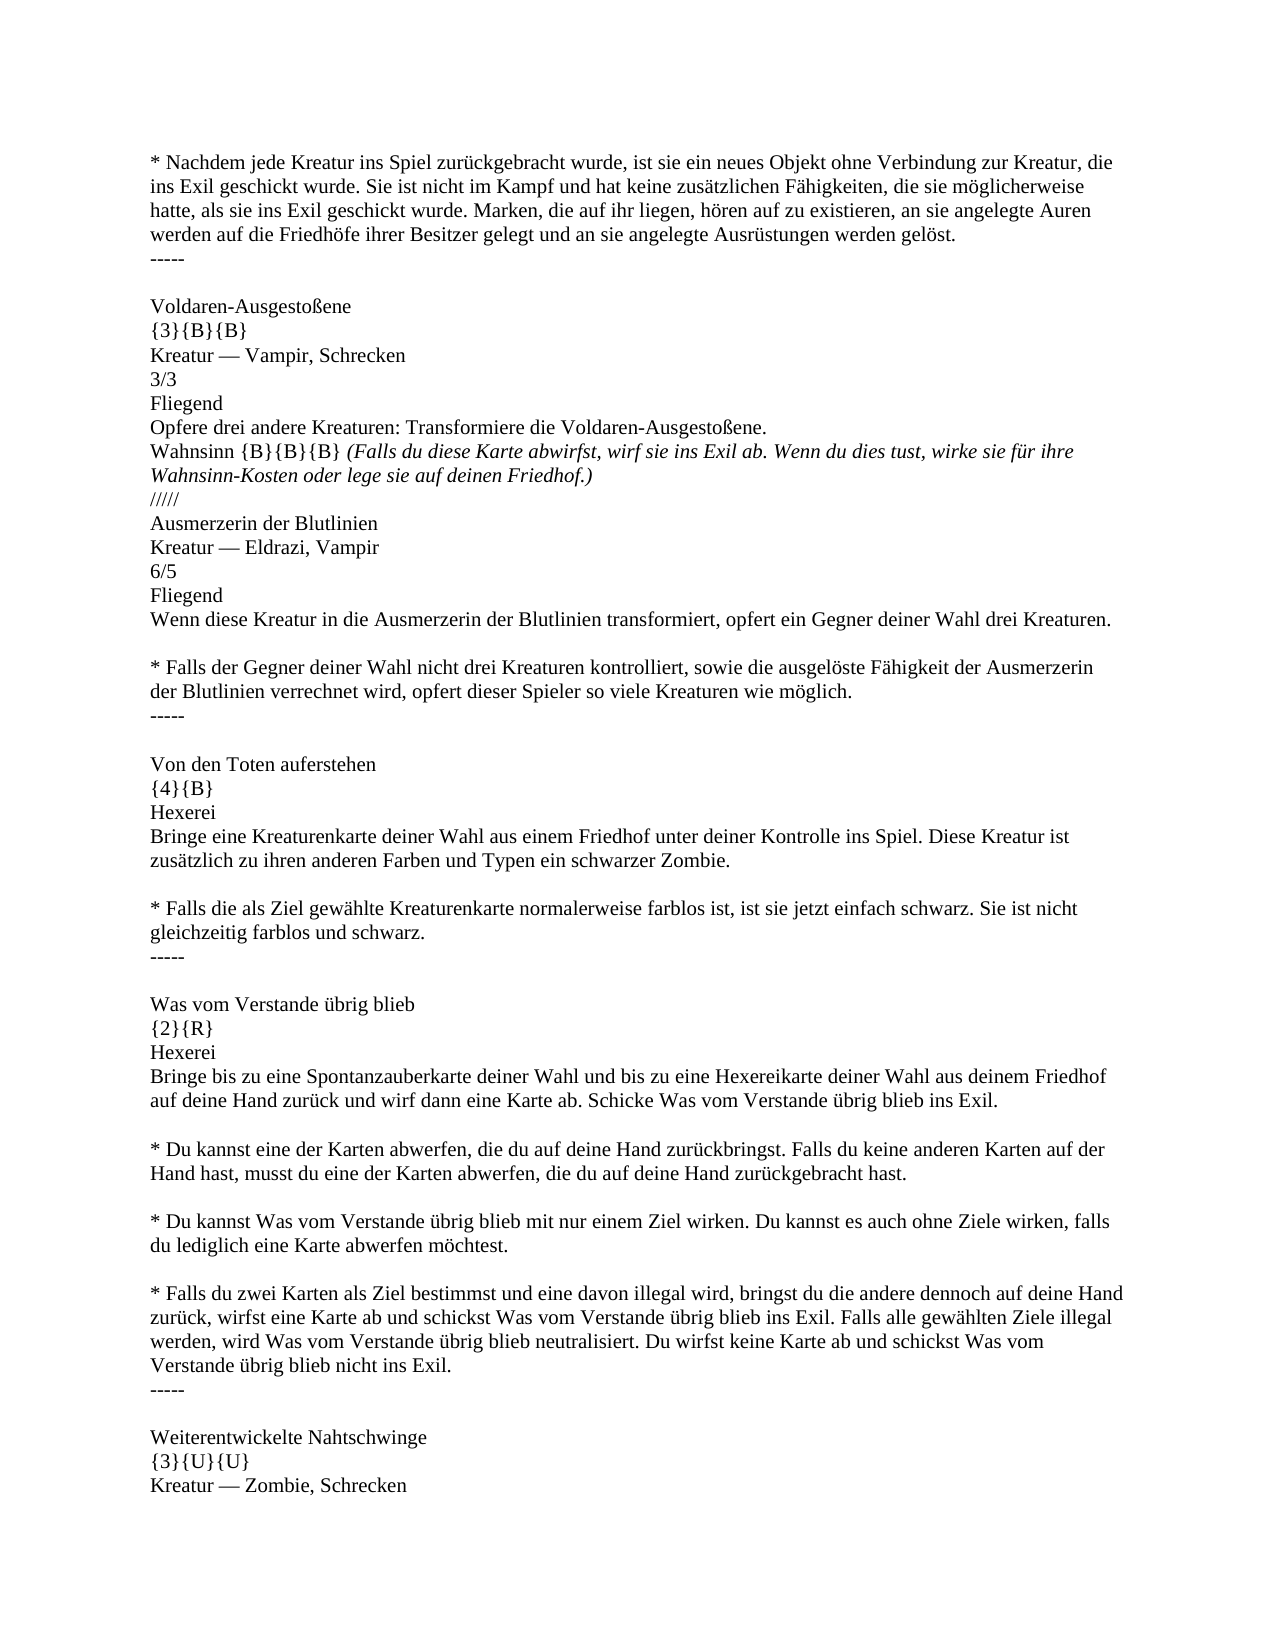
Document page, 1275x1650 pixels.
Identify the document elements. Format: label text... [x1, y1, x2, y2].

text Opfere drei andere Kreaturen: Transformiere die Voldaren-Ausgestoßene. [150, 415, 1125, 439]
text {4}{B} [150, 776, 1125, 800]
text Voldaren-Ausgestoßene [150, 294, 1125, 318]
text 3/3 [150, 367, 1125, 391]
text Hexerei [150, 1040, 1125, 1064]
text Hexerei [150, 800, 1125, 824]
text * Nachdem jede Kreatur ins Spiel zurückgebracht wurde, ist sie ein neues Objekt ohne Verbindung zur Kreatur, die ins Exil geschickt wurde. Sie ist nicht im Kampf und hat keine zusätzlichen Fähigkeiten, die sie möglicherweise hatte, als sie ins Exil geschickt wurde. Marken, die auf ihr liegen, hören auf zu existieren, an sie angelegte Auren werden auf die Friedhöfe ihrer Besitzer gelegt und an sie angelegte Ausrüstungen werden gelöst. [150, 150, 1125, 246]
text Was vom Verstande übrig blieb [150, 992, 1125, 1016]
text Bringe eine Kreaturenkarte deiner Wahl aus einem Friedhof unter deiner Kontrolle ins Spiel. Diese Kreatur ist zusätzlich zu ihren anderen Farben und Typen ein schwarzer Zombie. [150, 824, 1125, 872]
text ----- [150, 246, 1125, 270]
text * Falls du zwei Karten als Ziel bestimmst und eine davon illegal wird, bringst du die andere dennoch auf deine Hand zurück, wirfst eine Karte ab und schickst Was vom Verstande übrig blieb ins Exil. Falls alle gewählten Ziele illegal werden, wird Was vom Verstande übrig blieb neutralisiert. Du wirfst keine Karte ab und schickst Was vom Verstande übrig blieb nicht ins Exil. [150, 1281, 1125, 1377]
text * Falls der Gegner deiner Wahl nicht drei Kreaturen kontrolliert, sowie die ausgelöste Fähigkeit der Ausmerzerin der Blutlinien verrechnet wird, opfert dieser Spieler so viele Kreaturen wie möglich. [150, 655, 1125, 703]
text {3}{B}{B} [150, 318, 1125, 342]
text Weiterentwickelte Nahtschwinge [150, 1425, 1125, 1449]
text {3}{U}{U} [150, 1449, 1125, 1473]
text Fliegend [150, 391, 1125, 415]
text ----- [150, 1377, 1125, 1401]
text ///// [150, 487, 1125, 511]
text Kreatur — Zombie, Schrecken [150, 1473, 1125, 1497]
text * Falls die als Ziel gewählte Kreaturenkarte normalerweise farblos ist, ist sie jetzt einfach schwarz. Sie ist nicht gleichzeitig farblos und schwarz. [150, 896, 1125, 944]
text ----- [150, 944, 1125, 968]
text ----- [150, 703, 1125, 727]
text Kreatur — Vampir, Schrecken [150, 342, 1125, 367]
text Bringe bis zu eine Spontanzauberkarte deiner Wahl und bis zu eine Hexereikarte deiner Wahl aus deinem Friedhof auf deine Hand zurück und wirf dann eine Karte ab. Schicke Was vom Verstande übrig blieb ins Exil. [150, 1064, 1125, 1112]
text * Du kannst Was vom Verstande übrig blieb mit nur einem Ziel wirken. Du kannst es auch ohne Ziele wirken, falls du lediglich eine Karte abwerfen möchtest. [150, 1209, 1125, 1257]
text 6/5 [150, 559, 1125, 583]
text Ausmerzerin der Blutlinien [150, 511, 1125, 535]
text {2}{R} [150, 1016, 1125, 1040]
text Wahnsinn {B}{B}{B} (Falls du diese Karte abwirfst, wirf sie ins Exil ab. Wenn du dies tust, wirke sie für ihre Wahnsinn-Kosten oder lege sie auf deinen Friedhof.) [150, 439, 1125, 487]
text Wenn diese Kreatur in die Ausmerzerin der Blutlinien transformiert, opfert ein Gegner deiner Wahl drei Kreaturen. [150, 607, 1125, 631]
text Kreatur — Eldrazi, Vampir [150, 535, 1125, 559]
text Fliegend [150, 583, 1125, 607]
text Von den Toten auferstehen [150, 752, 1125, 776]
text * Du kannst eine der Karten abwerfen, die du auf deine Hand zurückbringst. Falls du keine anderen Karten auf der Hand hast, musst du eine der Karten abwerfen, die du auf deine Hand zurückgebracht hast. [150, 1137, 1125, 1185]
